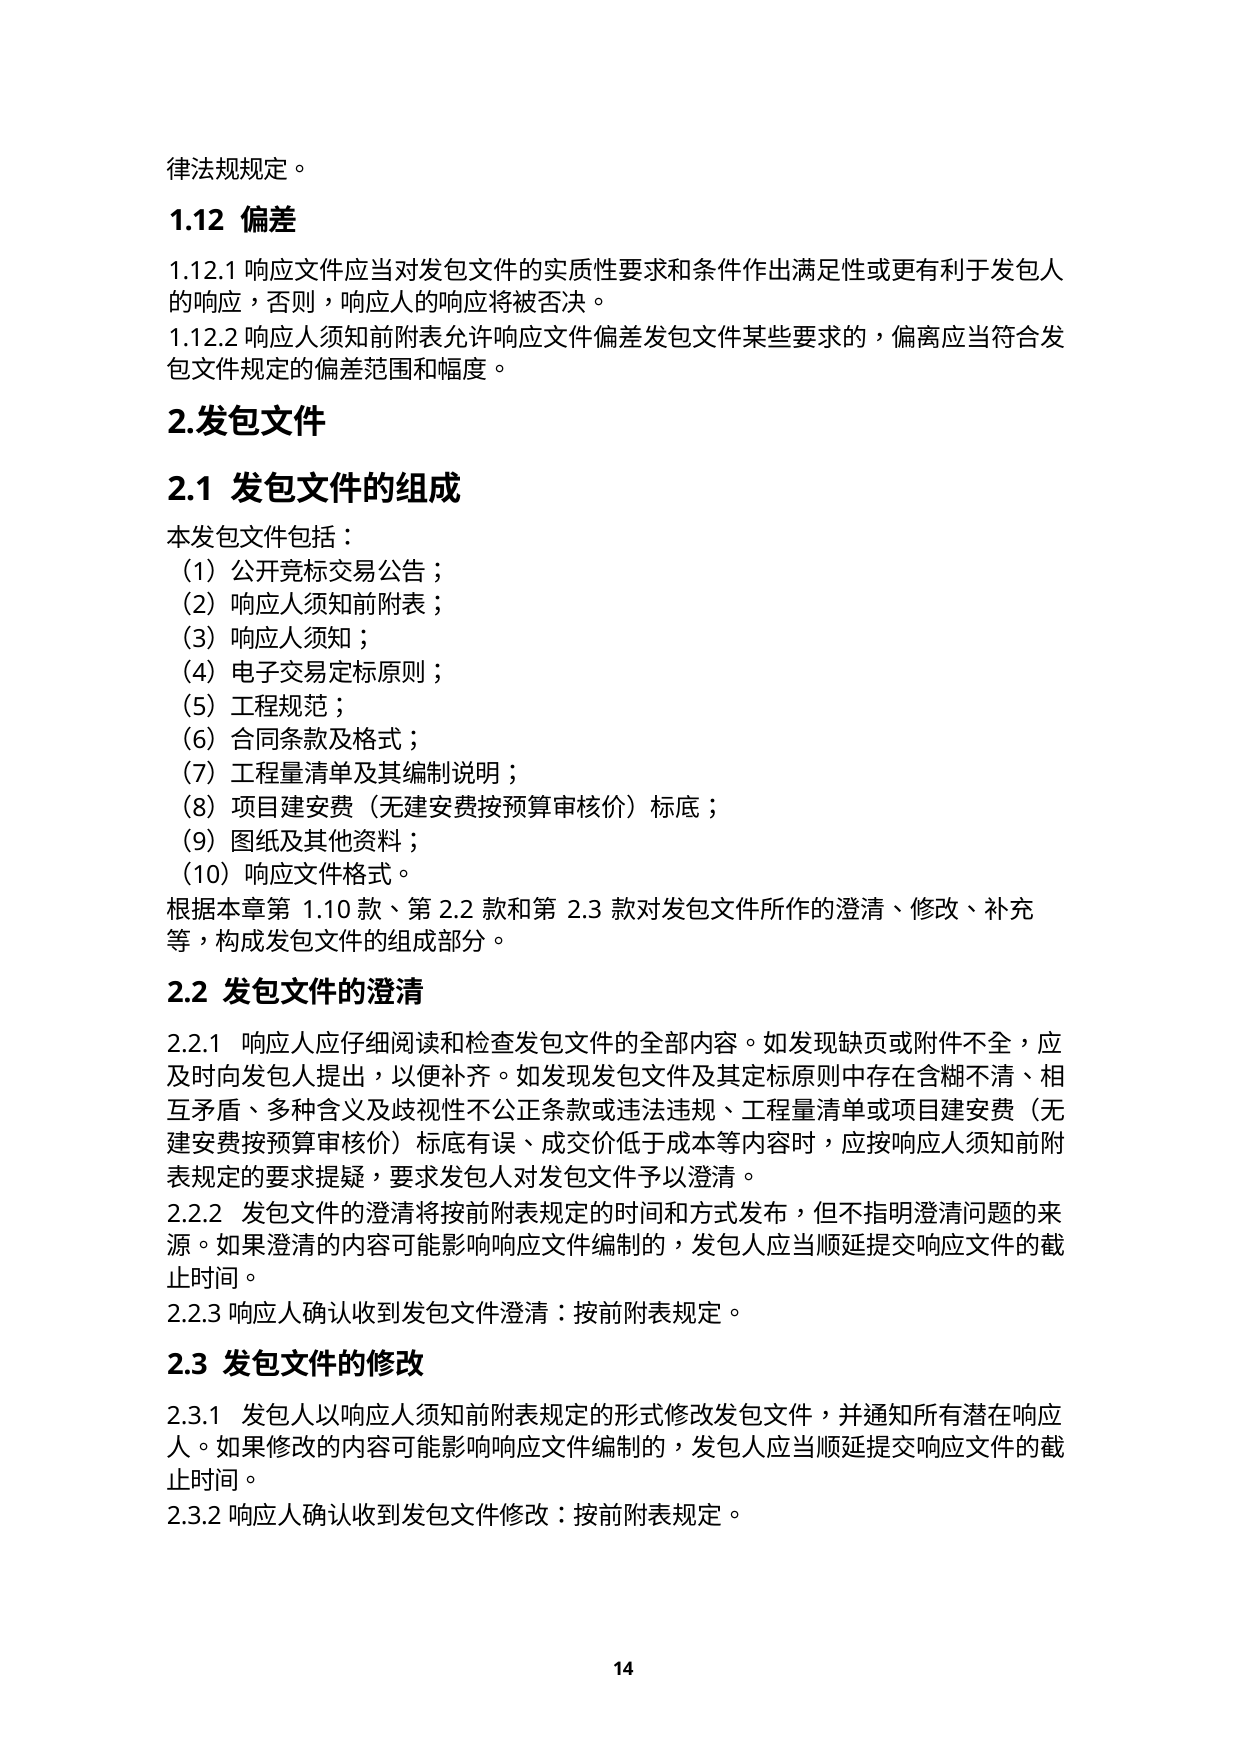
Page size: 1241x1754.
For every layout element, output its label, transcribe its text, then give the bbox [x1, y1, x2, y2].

text （1）公开竞标交易公告； [167, 555, 1075, 586]
text （6）合同条款及格式； [167, 724, 1075, 755]
text 2.2 发包文件的澄清 [167, 974, 1075, 1010]
text （2）响应人须知前附表； [167, 589, 1075, 620]
text 2.1 发包文件的组成 [167, 467, 1075, 508]
text 2.2.1 响应人应仔细阅读和检查发包文件的全部内容。如发现缺页或附件不全，应 及时向发包人提出，以便补齐。如发现发包文件及其定标原则中存在含糊不清、相 互矛盾、多种含义及歧视性不公正条款或违法违规、工程量清单或项目建安费（无 建安费按预算审核价）标底有误、成交价低于成本等内容时，应按响应人须知前附 表规定的要求提疑，要求发包人对发包文件予以澄清。 [166, 1026, 1075, 1193]
text （7）工程量清单及其编制说明； [167, 758, 1075, 788]
text 本发包文件包括： [166, 522, 1075, 553]
text （8）项目建安费（无建安费按预算审核价）标底； [167, 791, 1075, 822]
text （3）响应人须知； [167, 623, 1075, 654]
text 1.12.1 响应文件应当对发包文件的实质性要求和条件作出满足性或更有利于发包人 的响应，否则，响应人的响应将被否决。 [168, 254, 1075, 318]
text 2.3.1 发包人以响应人须知前附表规定的形式修改发包文件，并通知所有潜在响应 人。如果修改的内容可能影响响应文件编制的，发包人应当顺延提交响应文件的截 止时间。 [166, 1398, 1075, 1497]
text 2.发包文件 [167, 401, 1075, 442]
text 1.12 偏差 [169, 202, 1075, 238]
text 1.12.2 响应人须知前附表允许响应文件偏差发包文件某些要求的，偏离应当符合发 包文件规定的偏差范围和幅度。 [166, 321, 1072, 386]
text 律法规规定。 [166, 154, 1075, 185]
text 2.2.2 发包文件的澄清将按前附表规定的时间和方式发布，但不指明澄清问题的来 源。如果澄清的内容可能影响响应文件编制的，发包人应当顺延提交响应文件的截 止时间。 [166, 1196, 1075, 1295]
text 2.3.2 响应人确认收到发包文件修改：按前附表规定。 [167, 1499, 1075, 1530]
text 根据本章第 1.10 款、第 2.2 款和第 2.3 款对发包文件所作的澄清、修改、补充 等，构成发包文件的组成部分。 [166, 892, 1075, 957]
text （4）电子交易定标原则； [167, 657, 1075, 688]
text 2.2.3 响应人确认收到发包文件澄清：按前附表规定。 [167, 1298, 1075, 1329]
text （10）响应文件格式。 [167, 859, 1075, 890]
text 2.3 发包文件的修改 [167, 1346, 1075, 1382]
text （9）图纸及其他资料； [167, 825, 1075, 856]
text （5）工程规范； [167, 690, 1075, 721]
